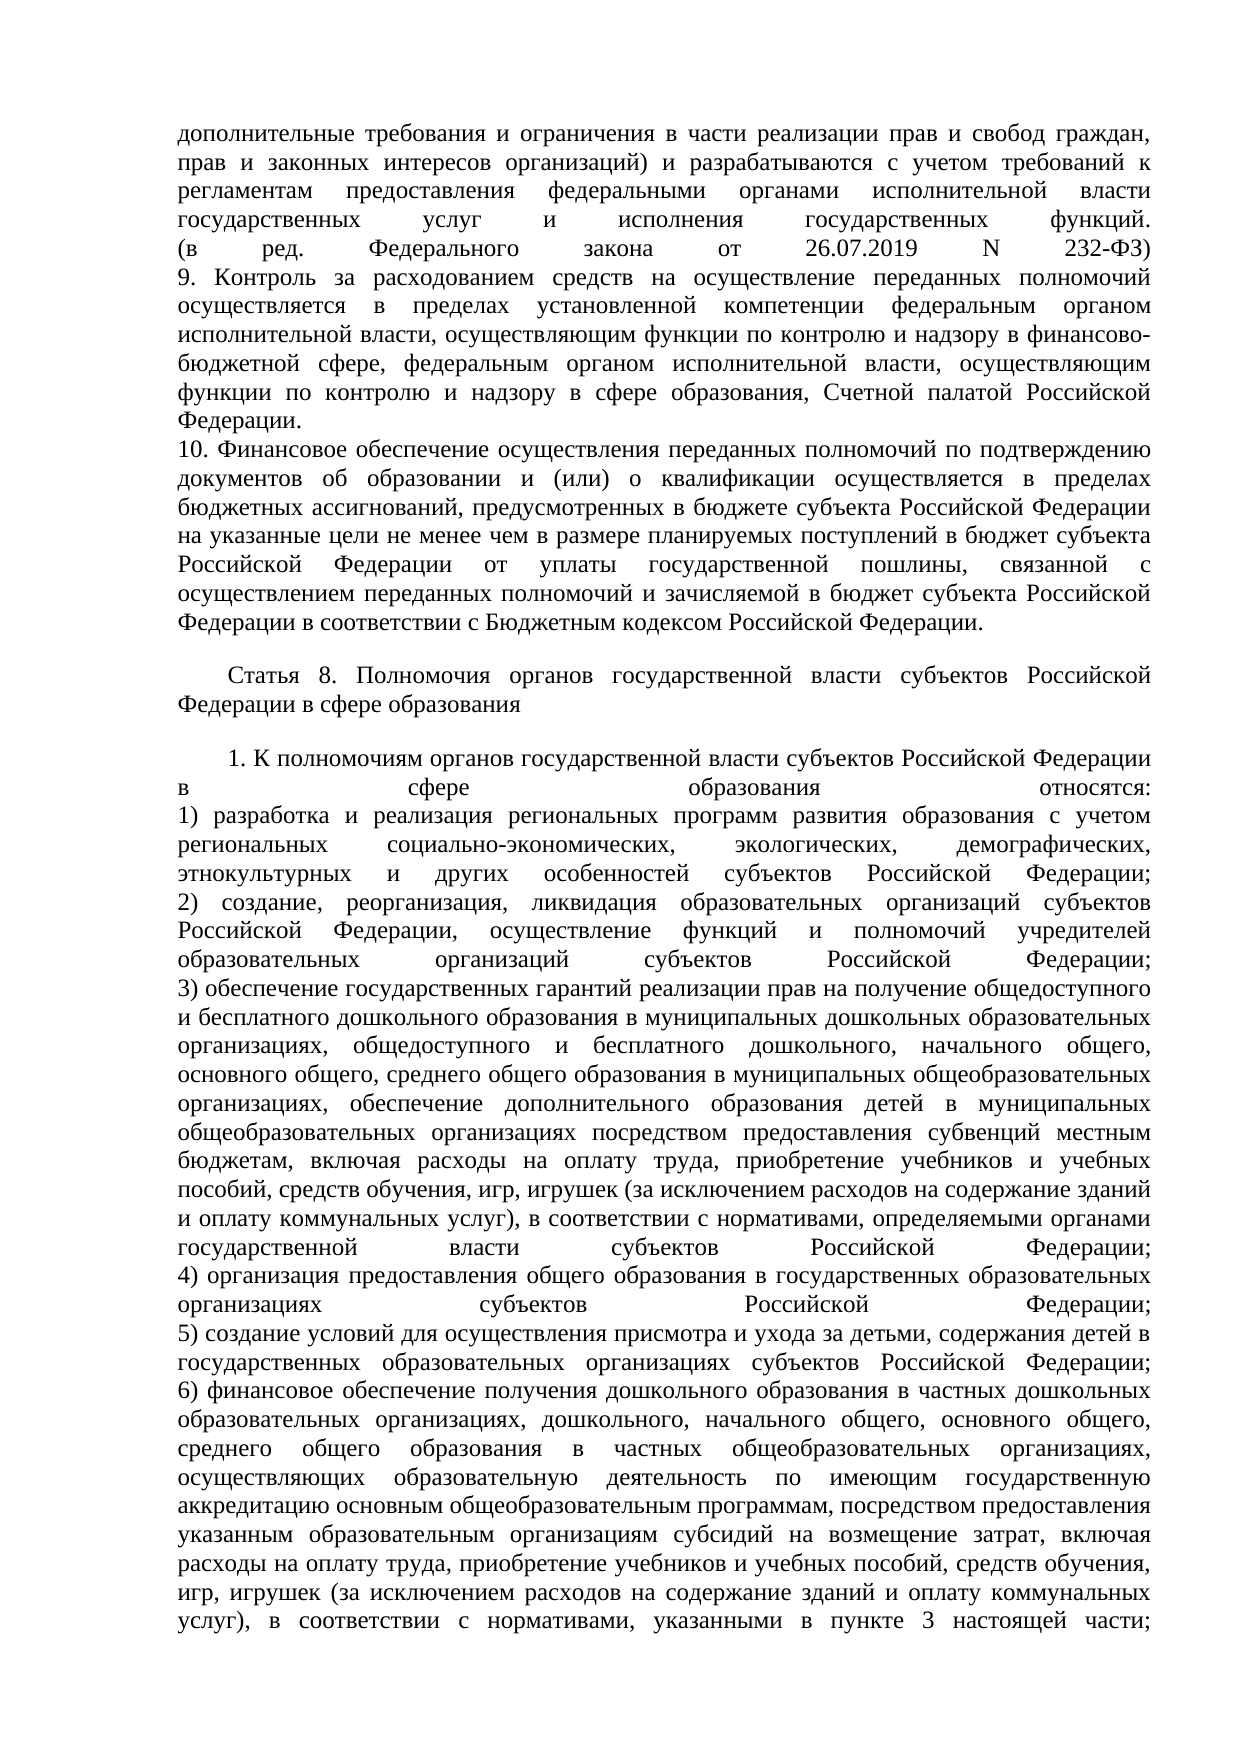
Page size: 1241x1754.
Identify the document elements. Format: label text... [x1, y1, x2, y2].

text Статья 8. Полномочия органов государственной власти субъектов Российской Федерации в сфере образования [177, 661, 1152, 718]
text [177, 743, 1152, 1634]
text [177, 118, 1152, 636]
